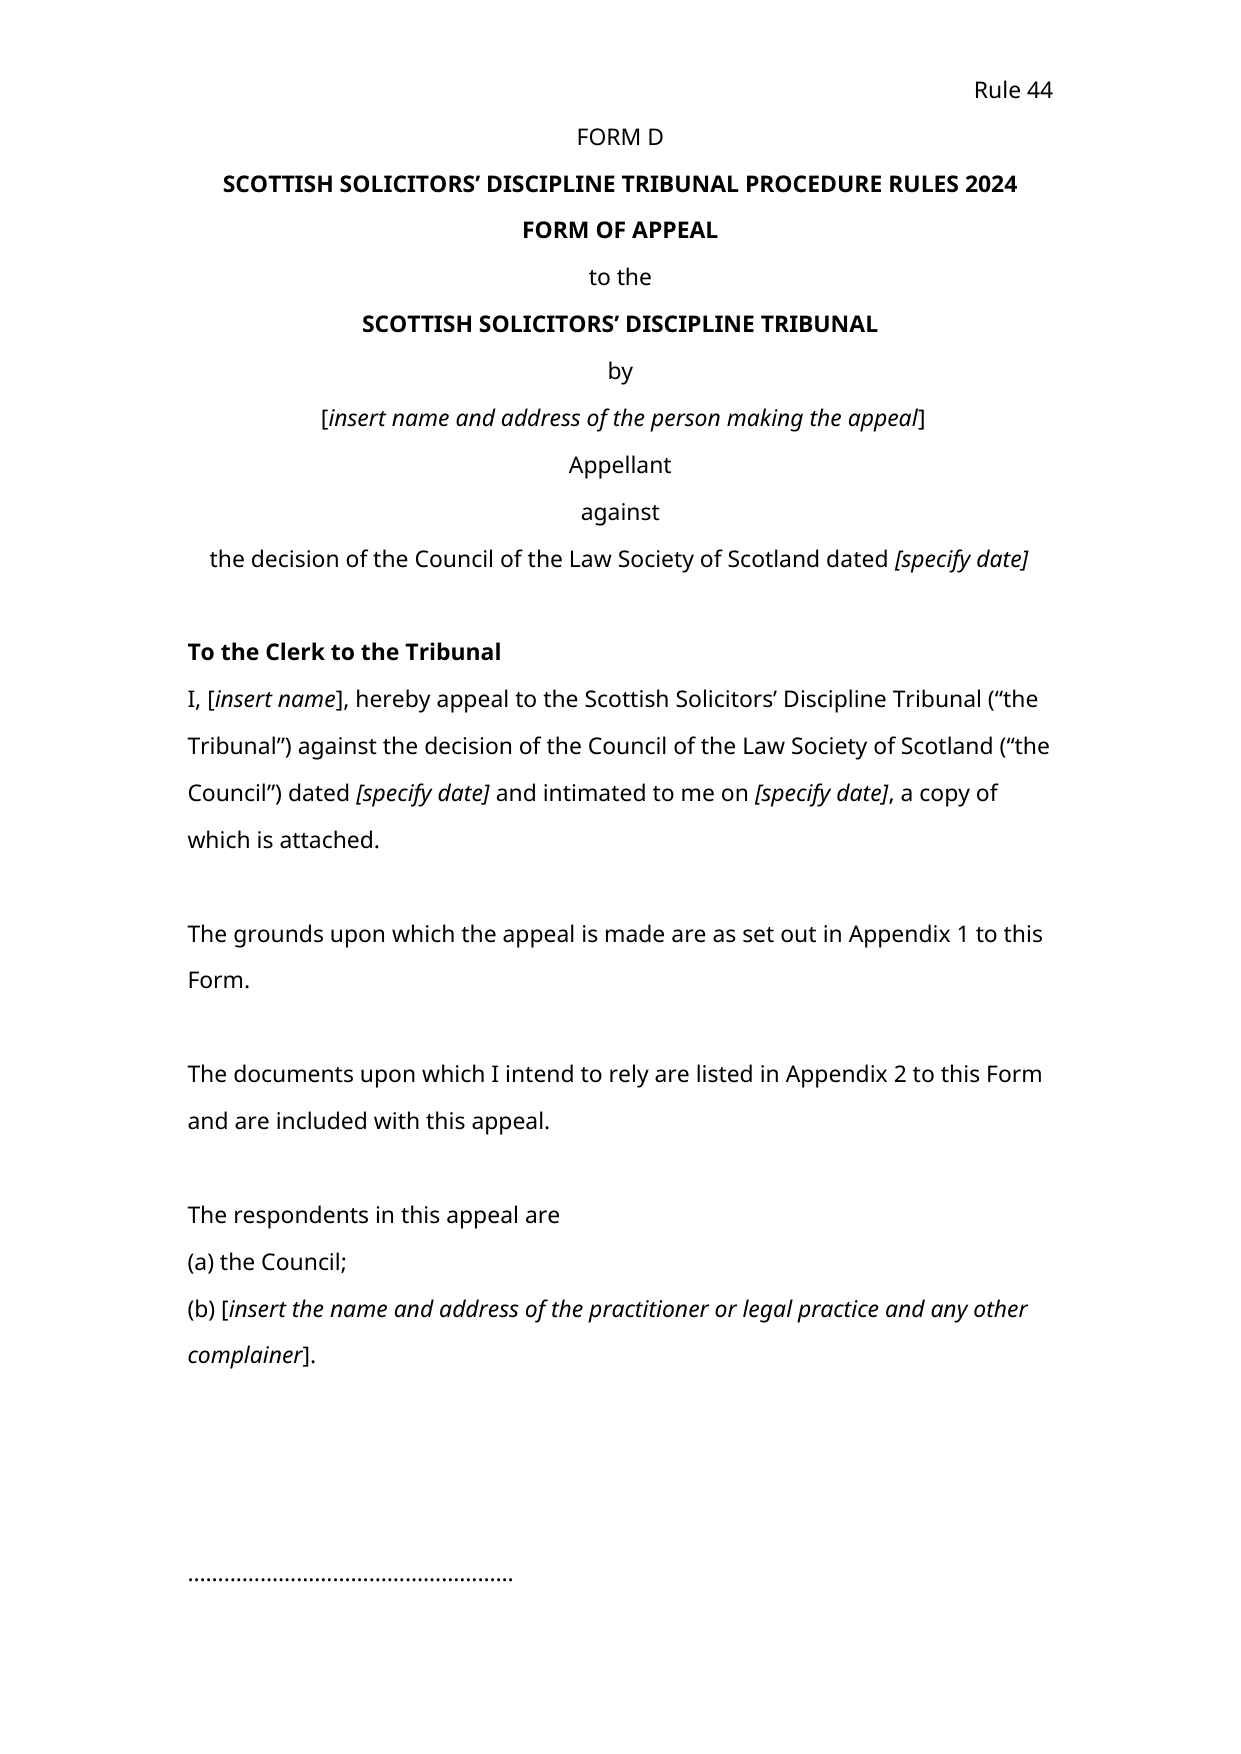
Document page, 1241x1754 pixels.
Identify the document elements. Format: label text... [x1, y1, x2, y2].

text Rule 44 [187, 74, 1053, 105]
text [insert name and address of the person making the appeal] [187, 402, 1053, 433]
text The respondents in this appeal are [187, 1199, 1053, 1230]
text To the Clerk to the Tribunal [187, 636, 1053, 668]
text SCOTTISH SOLICITORS’ DISCIPLINE TRIBUNAL PROCEDURE RULES 2024 [187, 168, 1053, 199]
text (b) [insert the name and address of the practitioner or legal practice and any other complainer]. [187, 1293, 1053, 1371]
text SCOTTISH SOLICITORS’ DISCIPLINE TRIBUNAL [187, 308, 1053, 339]
text (a) the Council; [187, 1246, 1053, 1277]
text The documents upon which I intend to rely are listed in Appendix 2 to this Form and are included with this appeal. [187, 1058, 1053, 1136]
text to the [187, 261, 1053, 293]
text I, [insert name], hereby appeal to the Scottish Solicitors’ Discipline Tribunal (“the Tribunal”) against the decision of the Council of the Law Society of Scotland (“the Council”) dated [specify date] and intimated to me on [specify date], a copy of which is attached. [187, 683, 1053, 855]
text against [187, 496, 1053, 527]
text the decision of the Council of the Law Society of Scotland dated [specify date] [187, 543, 1053, 574]
text by [187, 355, 1053, 386]
text ……………………………………………… [187, 1557, 1053, 1588]
text FORM D [187, 121, 1053, 152]
text FORM OF APPEAL [187, 214, 1053, 246]
text Appellant [187, 449, 1053, 480]
text The grounds upon which the appeal is made are as set out in Appendix 1 to this Form. [187, 918, 1053, 996]
